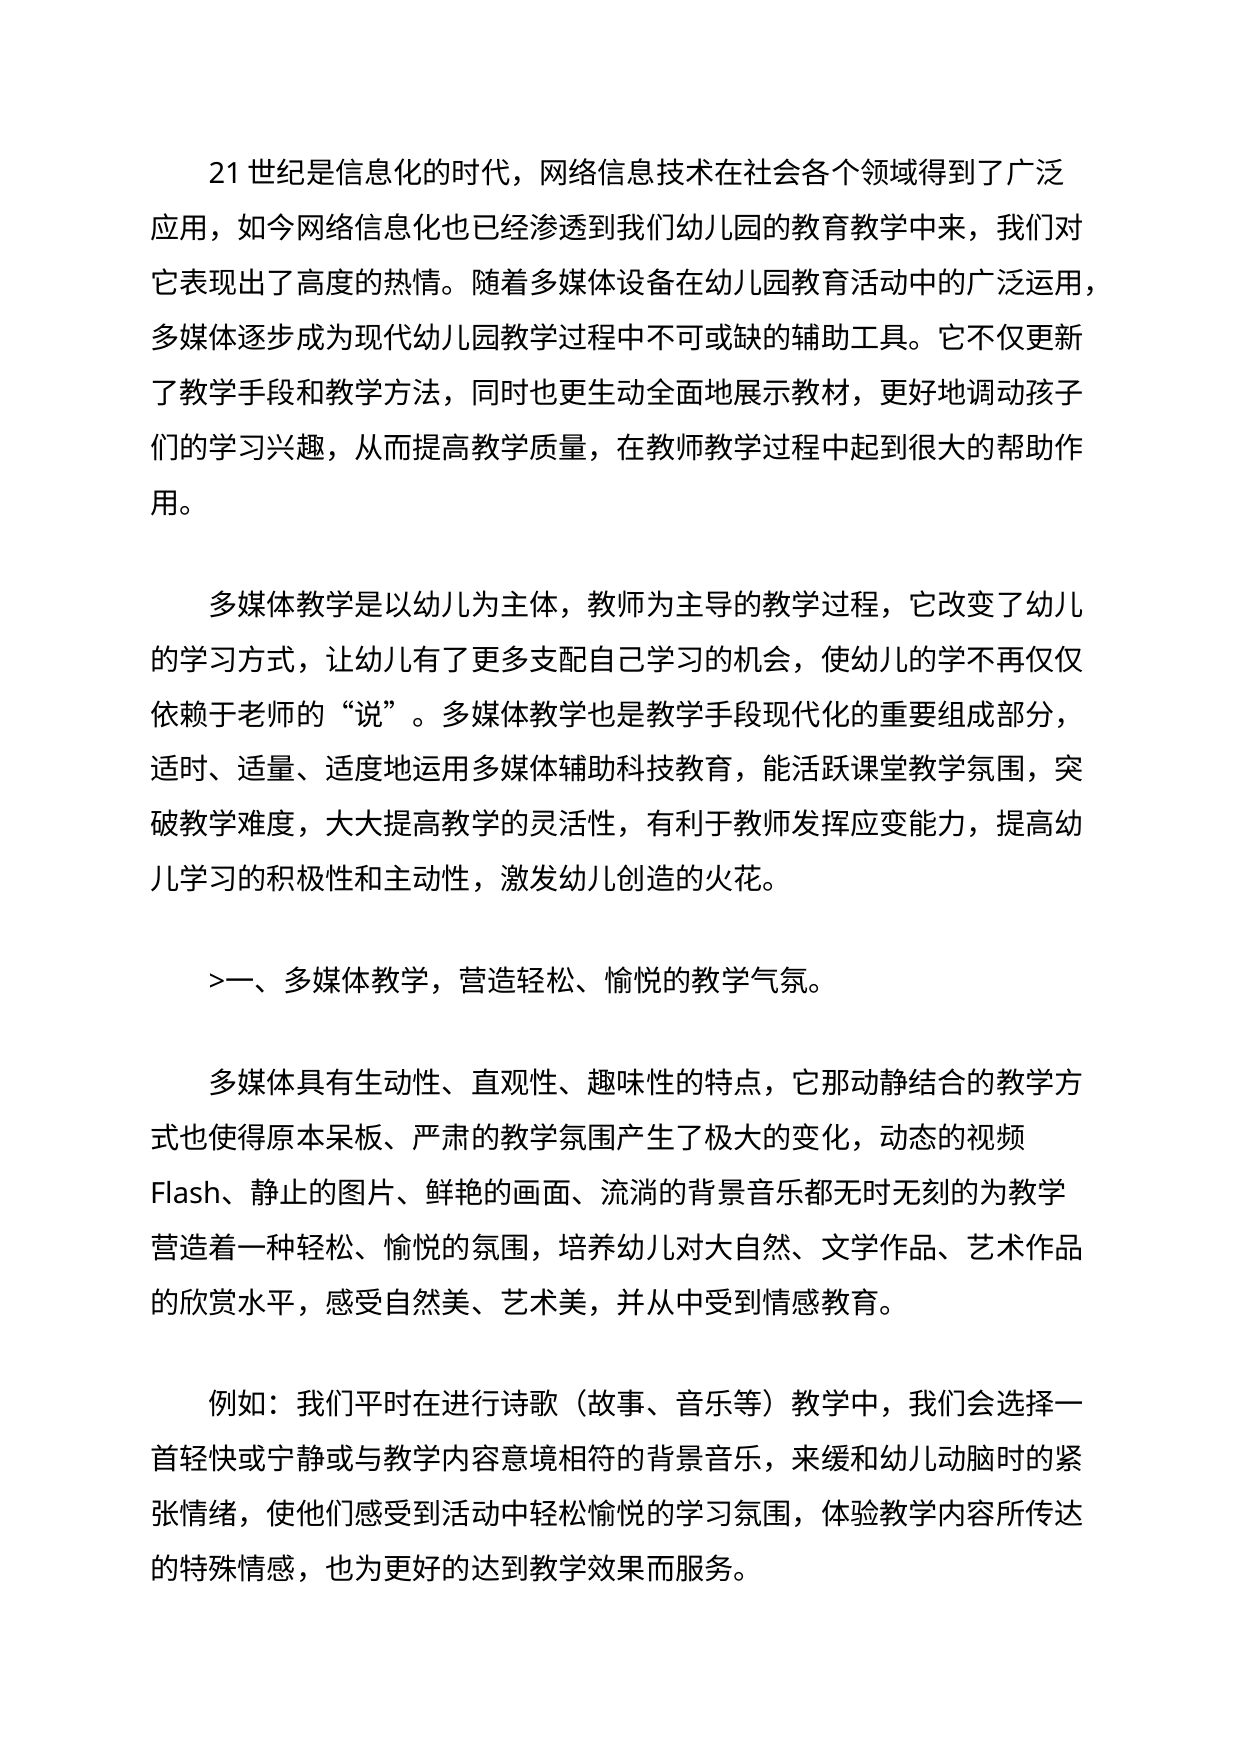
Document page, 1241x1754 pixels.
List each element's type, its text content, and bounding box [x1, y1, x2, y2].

text 例如：我们平时在进行诗歌（故事、音乐等）教学中，我们会选择一首轻快或宁静或与教学内容意境相符的背景音乐，来缓和幼儿动脑时的紧张情绪，使他们感受到活动中轻松愉悦的学习氛围，体验教学内容所传达的特殊情感，也为更好的达到教学效果而服务。 [150, 1381, 1090, 1588]
text 多媒体具有生动性、直观性、趣味性的特点，它那动静结合的教学方式也使得原本呆板、严肃的教学氛围产生了极大的变化，动态的视频Flash、静止的图片、鲜艳的画面、流淌的背景音乐都无时无刻的为教学营造着一种轻松、愉悦的氛围，培养幼儿对大自然、文学作品、艺术作品的欣赏水平，感受自然美、艺术美，并从中受到情感教育。 [150, 1059, 1090, 1321]
text >一、多媒体教学，营造轻松、愉悦的教学气氛。 [150, 957, 1090, 1000]
text 多媒体教学是以幼儿为主体，教师为主导的教学过程，它改变了幼儿的学习方式，让幼儿有了更多支配自己学习的机会，使幼儿的学不再仅仅依赖于老师的“说”。多媒体教学也是教学手段现代化的重要组成部分，适时、适量、适度地运用多媒体辅助科技教育，能活跃课堂教学氛围，突破教学难度，大大提高教学的灵活性，有利于教师发挥应变能力，提高幼儿学习的积极性和主动性，激发幼儿创造的火花。 [150, 581, 1090, 898]
text 21世纪是信息化的时代，网络信息技术在社会各个领域得到了广泛应用，如今网络信息化也已经渗透到我们幼儿园的教育教学中来，我们对它表现出了高度的热情。随着多媒体设备在幼儿园教育活动中的广泛运用，多媒体逐步成为现代幼儿园教学过程中不可或缺的辅助工具。它不仅更新了教学手段和教学方法，同时也更生动全面地展示教材，更好地调动孩子们的学习兴趣，从而提高教学质量，在教师教学过程中起到很大的帮助作用。 [150, 150, 1090, 522]
